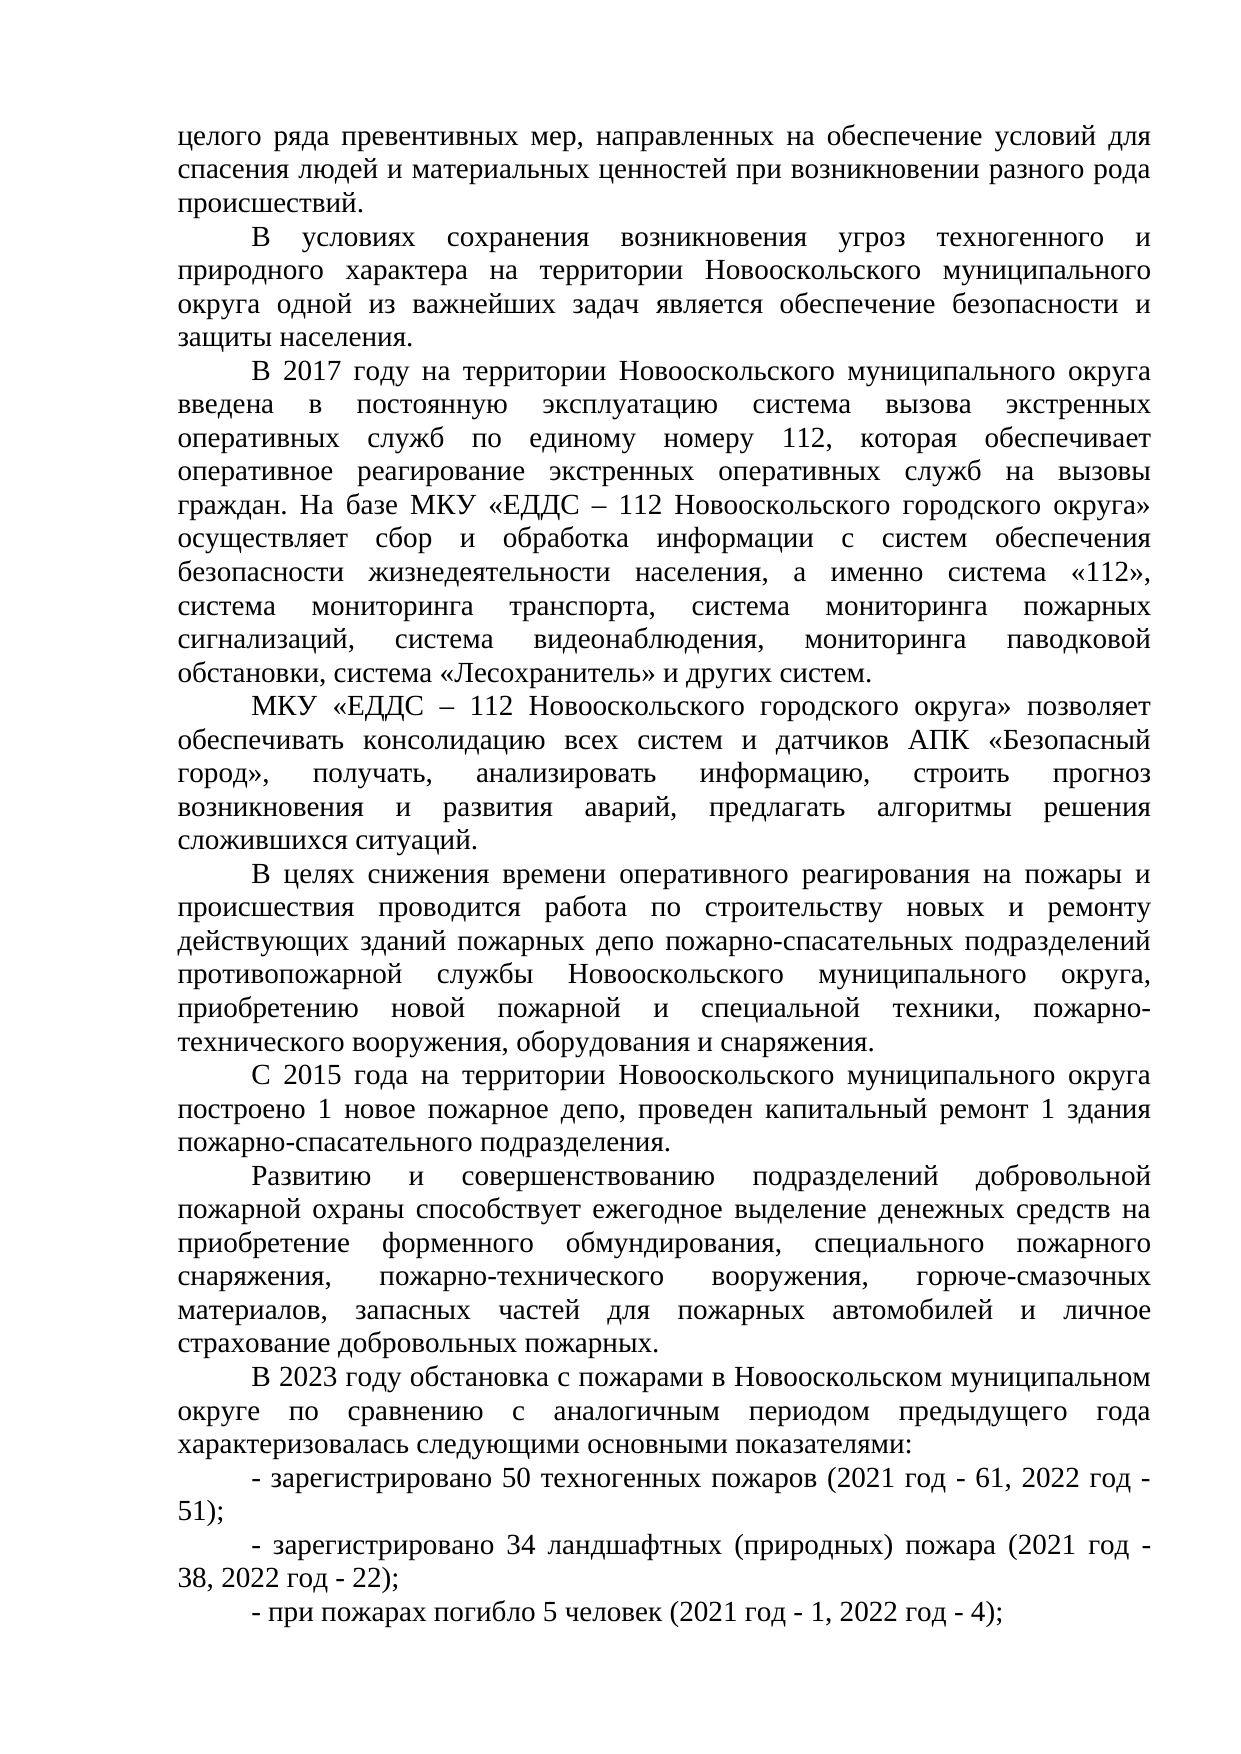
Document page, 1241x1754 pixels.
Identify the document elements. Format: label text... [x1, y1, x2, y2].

text - зарегистрировано 34 ландшафтных (природных) пожара (2021 год - 38, 2022 год - 22); [177, 1527, 1152, 1594]
text - при пожарах погибло 5 человек (2021 год - 1, 2022 год - 4); [177, 1594, 1152, 1627]
text В условиях сохранения возникновения угроз техногенного и природного характера на территории Новооскольского муниципального округа одной из важнейших задач является обеспечение безопасности и защиты населения. [177, 219, 1152, 353]
text - зарегистрировано 50 техногенных пожаров (2021 год - 61, 2022 год - 51); [177, 1460, 1152, 1527]
text С 2015 года на территории Новооскольского муниципального округа построено 1 новое пожарное депо, проведен капитальный ремонт 1 здания пожарно-спасательного подразделения. [177, 1057, 1152, 1158]
text В 2023 году обстановка с пожарами в Новооскольском муниципальном округе по сравнению с аналогичным периодом предыдущего года характеризовалась следующими основными показателями: [177, 1359, 1152, 1460]
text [177, 118, 1152, 219]
text МКУ «ЕДДС – 112 Новооскольского городского округа» позволяет обеспечивать консолидацию всех систем и датчиков АПК «Безопасный город», получать, анализировать информацию, строить прогноз возникновения и развития аварий, предлагать алгоритмы решения сложившихся ситуаций. [177, 688, 1152, 856]
text В 2017 году на территории Новооскольского муниципального округа введена в постоянную эксплуатацию система вызова экстренных оперативных служб по единому номеру 112, которая обеспечивает оперативное реагирование экстренных оперативных служб на вызовы граждан. На базе МКУ «ЕДДС – 112 Новооскольского городского округа» осуществляет сбор и обработка информации с систем обеспечения безопасности жизнедеятельности населения, а именно система «112», система мониторинга транспорта, система мониторинга пожарных сигнализаций, система видеонаблюдения, мониторинга паводковой обстановки, система «Лесохранитель» и других систем. [177, 353, 1152, 688]
text Развитию и совершенствованию подразделений добровольной пожарной охраны способствует ежегодное выделение денежных средств на приобретение форменного обмундирования, специального пожарного снаряжения, пожарно-технического вооружения, горюче-смазочных материалов, запасных частей для пожарных автомобилей и личное страхование добровольных пожарных. [177, 1158, 1152, 1359]
text В целях снижения времени оперативного реагирования на пожары и происшествия проводится работа по строительству новых и ремонту действующих зданий пожарных депо пожарно-спасательных подразделений противопожарной службы Новооскольского муниципального округа, приобретению новой пожарной и специальной техники, пожарно-технического вооружения, оборудования и снаряжения. [177, 856, 1152, 1057]
